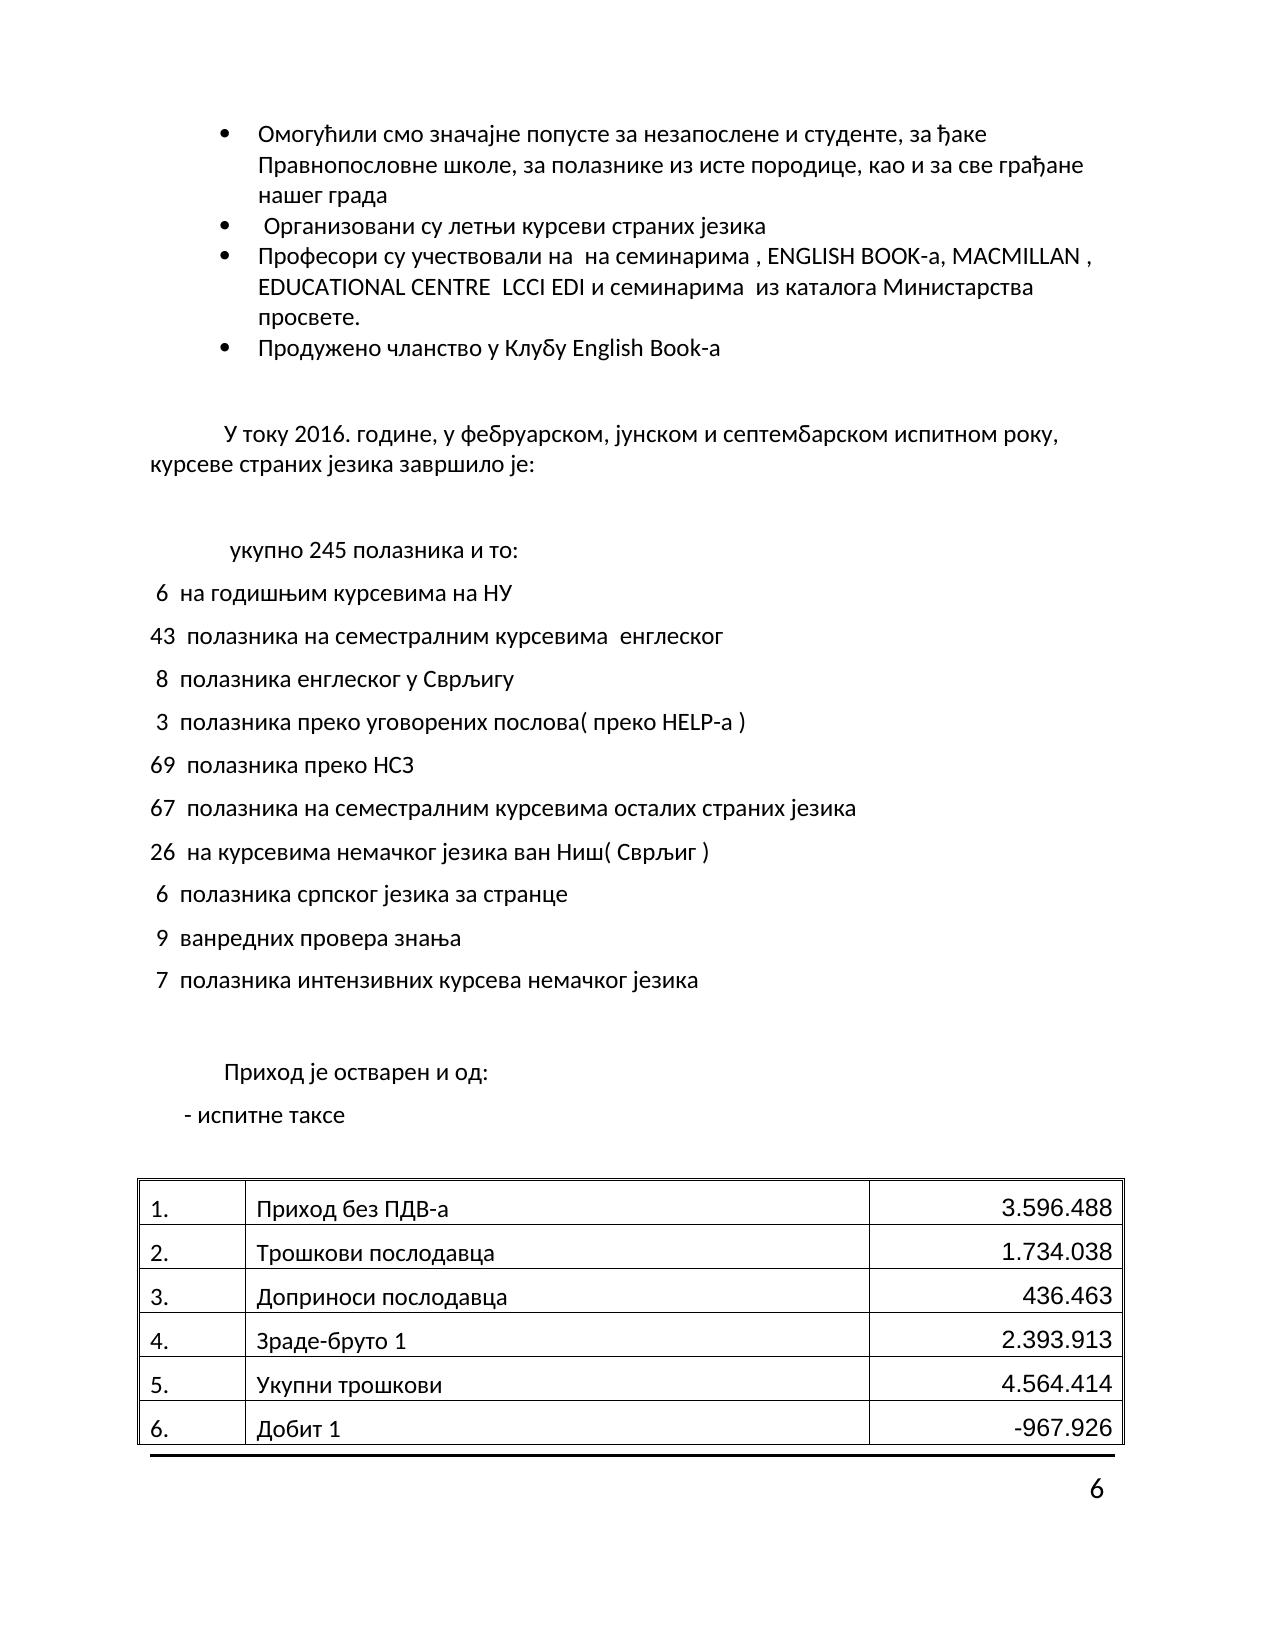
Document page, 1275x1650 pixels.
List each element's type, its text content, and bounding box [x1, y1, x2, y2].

text 9 ванредних провера знања [150, 922, 1125, 952]
table_cell 4.564.414 [870, 1357, 1122, 1400]
text 43 полазника на семестралним курсевима енглеског [150, 621, 1125, 651]
table_cell 2.393.913 [870, 1313, 1122, 1356]
table_cell 1.734.038 [870, 1225, 1122, 1268]
text 67 полазника на семестралним курсевима осталих страних језика [150, 793, 1125, 823]
text 8 полазника енглеског у Сврљигу [150, 663, 1125, 694]
text 26 на курсевима немачког језика ван Ниш( Сврљиг ) [150, 836, 1125, 866]
table_cell Доприноси послодавца [246, 1269, 869, 1312]
table_cell Трошкови послодавца [246, 1225, 869, 1268]
table_cell Зраде-бруто 1 [246, 1313, 869, 1356]
text 69 полазника преко НСЗ [150, 749, 1125, 780]
text - испитне таксе [150, 1099, 1125, 1129]
table_cell Укупни трошкови [246, 1357, 869, 1400]
text 6 на годишњим курсевима на НУ [150, 577, 1125, 608]
table_header 3.596.488 [870, 1181, 1122, 1224]
text 6 полазника српског језика за странце [150, 879, 1125, 909]
text укупно 245 полазника и то: [150, 534, 1125, 565]
list Омогућили смо значајне попусте за незапослене и студенте, за ђаке Правнопословне школе, за полазнике из исте породице, као и за све грађане нашег града [220, 118, 1125, 210]
list Професори су учествовали на на семинарима , ENGLISH BOOK-a, MACMILLAN , EDUCATIONAL CENTRE LCCI EDI и семинарима из каталога Министарства просвете. [220, 240, 1125, 332]
table_cell -967.926 [870, 1401, 1122, 1444]
table_cell 4. [140, 1313, 245, 1356]
table_cell 2. [140, 1225, 245, 1268]
table_cell 436.463 [870, 1269, 1122, 1312]
text 3 полазника преко уговорених послова( преко HELP-a ) [150, 707, 1125, 737]
table_cell 6. [140, 1401, 245, 1444]
text У току 2016. године, у фебруарском, јунском и септембарском испитном року, курсеве страних језика завршило је: [150, 418, 1125, 479]
list Организовани су летњи курсеви страних језика [220, 210, 1125, 240]
table_cell 3. [140, 1269, 245, 1312]
table_cell Добит 1 [246, 1401, 869, 1444]
list Продужено чланство у Клубу Еnglish Book-a [220, 332, 1125, 362]
text Приход је остварен и од: [150, 1056, 1125, 1086]
table_header 1. [140, 1181, 245, 1224]
table_header Приход без ПДВ-а [246, 1181, 869, 1224]
text 7 полазника интензивних курсева немачког језика [150, 965, 1125, 995]
table_cell 5. [140, 1357, 245, 1400]
